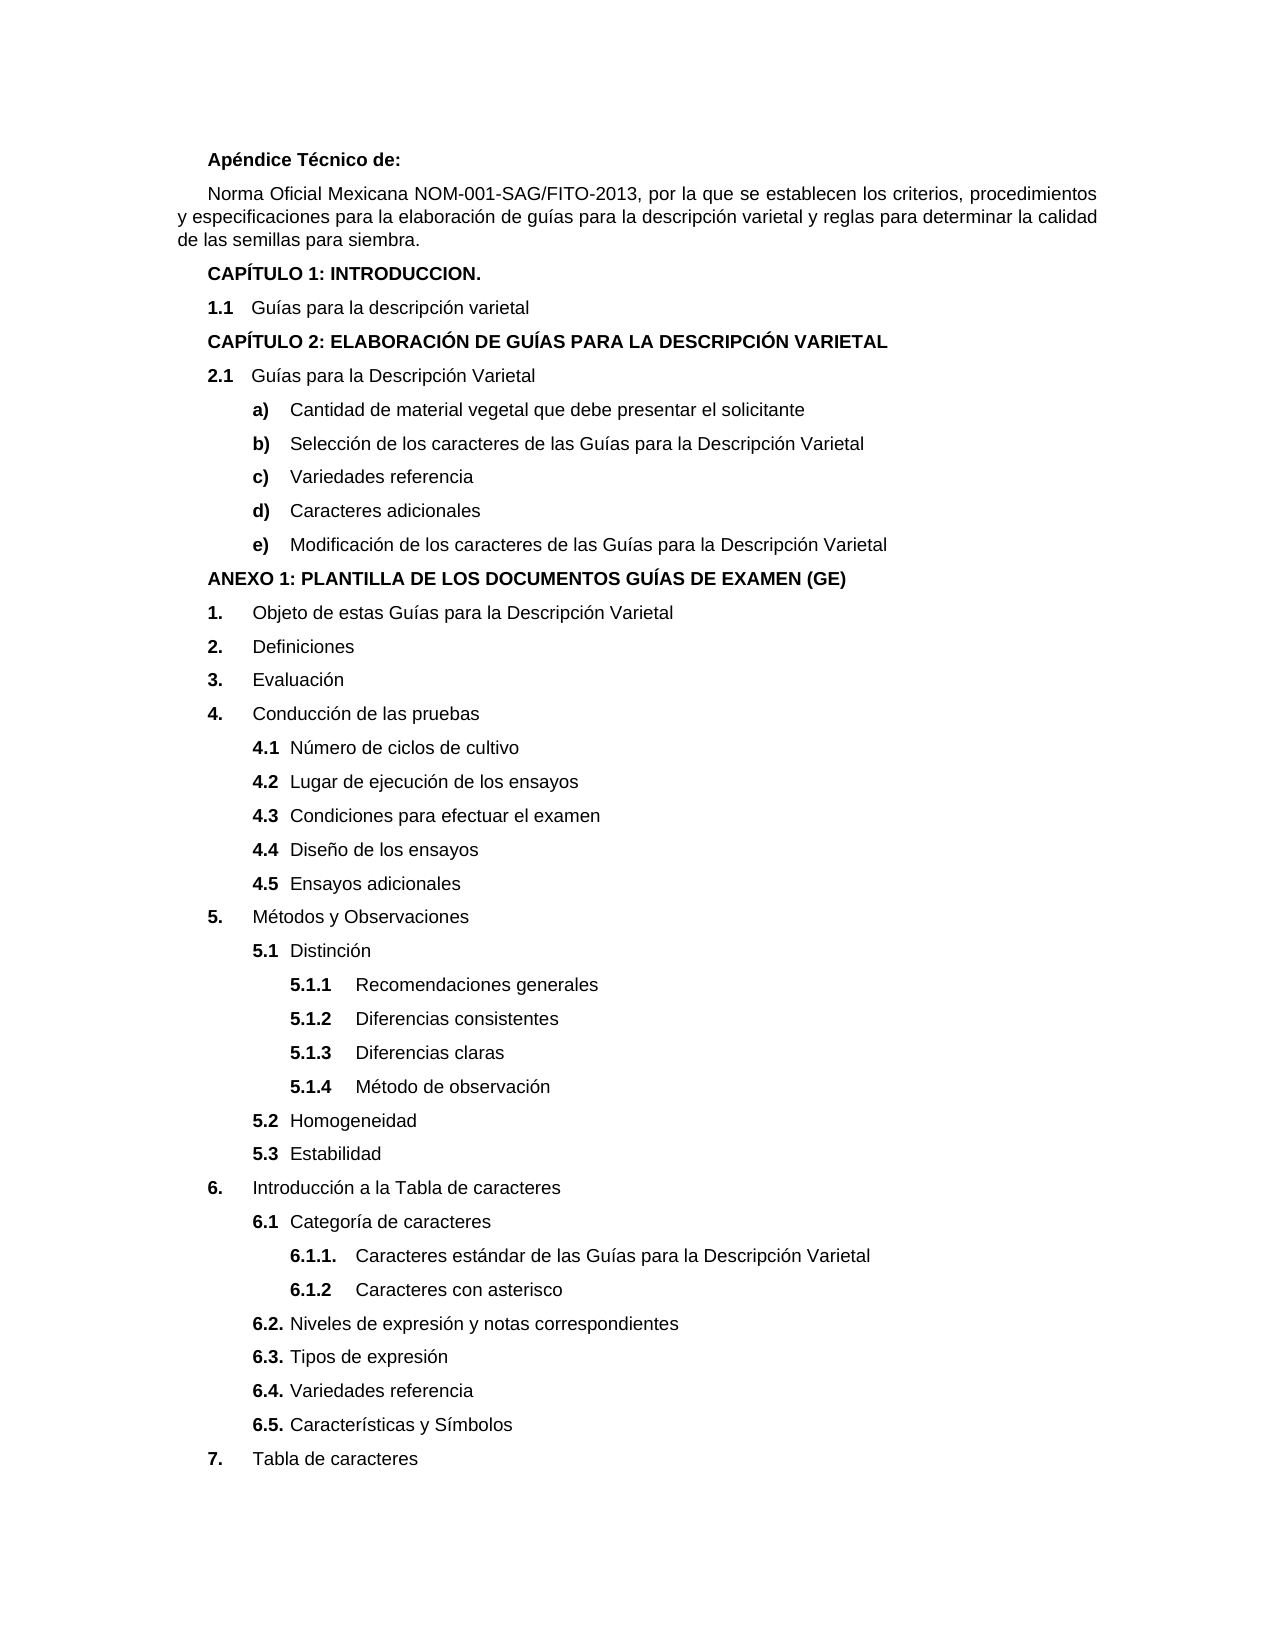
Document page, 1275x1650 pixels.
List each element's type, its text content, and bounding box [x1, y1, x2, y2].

text 7. Tabla de caracteres [207, 1447, 1098, 1470]
text 5.1.2 Diferencias consistentes [290, 1007, 1098, 1030]
text 1.1 Guías para la descripción varietal [177, 296, 1098, 319]
text 5.1.3 Diferencias claras [290, 1041, 1098, 1064]
text 4.2 Lugar de ejecución de los ensayos [252, 770, 1098, 793]
text a) Cantidad de material vegetal que debe presentar el solicitante [252, 397, 1098, 421]
text 6. Introducción a la Tabla de caracteres [207, 1176, 1098, 1199]
text 3. Evaluación [207, 668, 1098, 692]
text 5. Métodos y Observaciones [207, 905, 1098, 928]
text 4.4 Diseño de los ensayos [252, 837, 1098, 861]
text c) Variedades referencia [252, 465, 1098, 488]
text 6.2. Niveles de expresión y notas correspondientes [252, 1311, 1098, 1335]
text Norma Oficial Mexicana NOM-001-SAG/FITO-2013, por la que se establecen los criterios, procedimientos y especificaciones para la elaboración de guías para la descripción varietal y reglas para determinar la calidad de las semillas para siembra. [177, 181, 1098, 251]
text 2.1 Guías para la Descripción Varietal [177, 363, 1098, 387]
text ANEXO 1: PLANTILLA DE LOS DOCUMENTOS GUÍAS DE EXAMEN (GE) [177, 567, 1098, 590]
text e) Modificación de los caracteres de las Guías para la Descripción Varietal [252, 533, 1098, 556]
text 5.1 Distinción [252, 939, 1098, 962]
text 6.5. Características y Símbolos [252, 1413, 1098, 1436]
text 5.2 Homogeneidad [252, 1108, 1098, 1132]
text 6.1.1. Caracteres estándar de las Guías para la Descripción Varietal [290, 1244, 1098, 1267]
text 5.1.1 Recomendaciones generales [290, 973, 1098, 996]
text 2. Definiciones [207, 634, 1098, 658]
text 6.4. Variedades referencia [252, 1379, 1098, 1402]
text 6.1 Categoría de caracteres [252, 1210, 1098, 1233]
text 5.3 Estabilidad [252, 1142, 1098, 1166]
text 4.3 Condiciones para efectuar el examen [252, 804, 1098, 827]
text 5.1.4 Método de observación [290, 1074, 1098, 1098]
text d) Caracteres adicionales [252, 499, 1098, 522]
text Apéndice Técnico de: [177, 148, 1098, 171]
text 4.5 Ensayos adicionales [252, 871, 1098, 895]
text 4. Conducción de las pruebas [207, 702, 1098, 725]
text 6.3. Tipos de expresión [252, 1345, 1098, 1369]
text b) Selección de los caracteres de las Guías para la Descripción Varietal [252, 431, 1098, 454]
text 1. Objeto de estas Guías para la Descripción Varietal [207, 601, 1098, 624]
text 4.1 Número de ciclos de cultivo [252, 736, 1098, 759]
text 6.1.2 Caracteres con asterisco [290, 1278, 1098, 1301]
text CAPÍTULO 1: INTRODUCCION. [177, 262, 1098, 285]
text CAPÍTULO 2: ELABORACIÓN DE GUÍAS PARA LA DESCRIPCIÓN VARIETAL [177, 330, 1098, 353]
